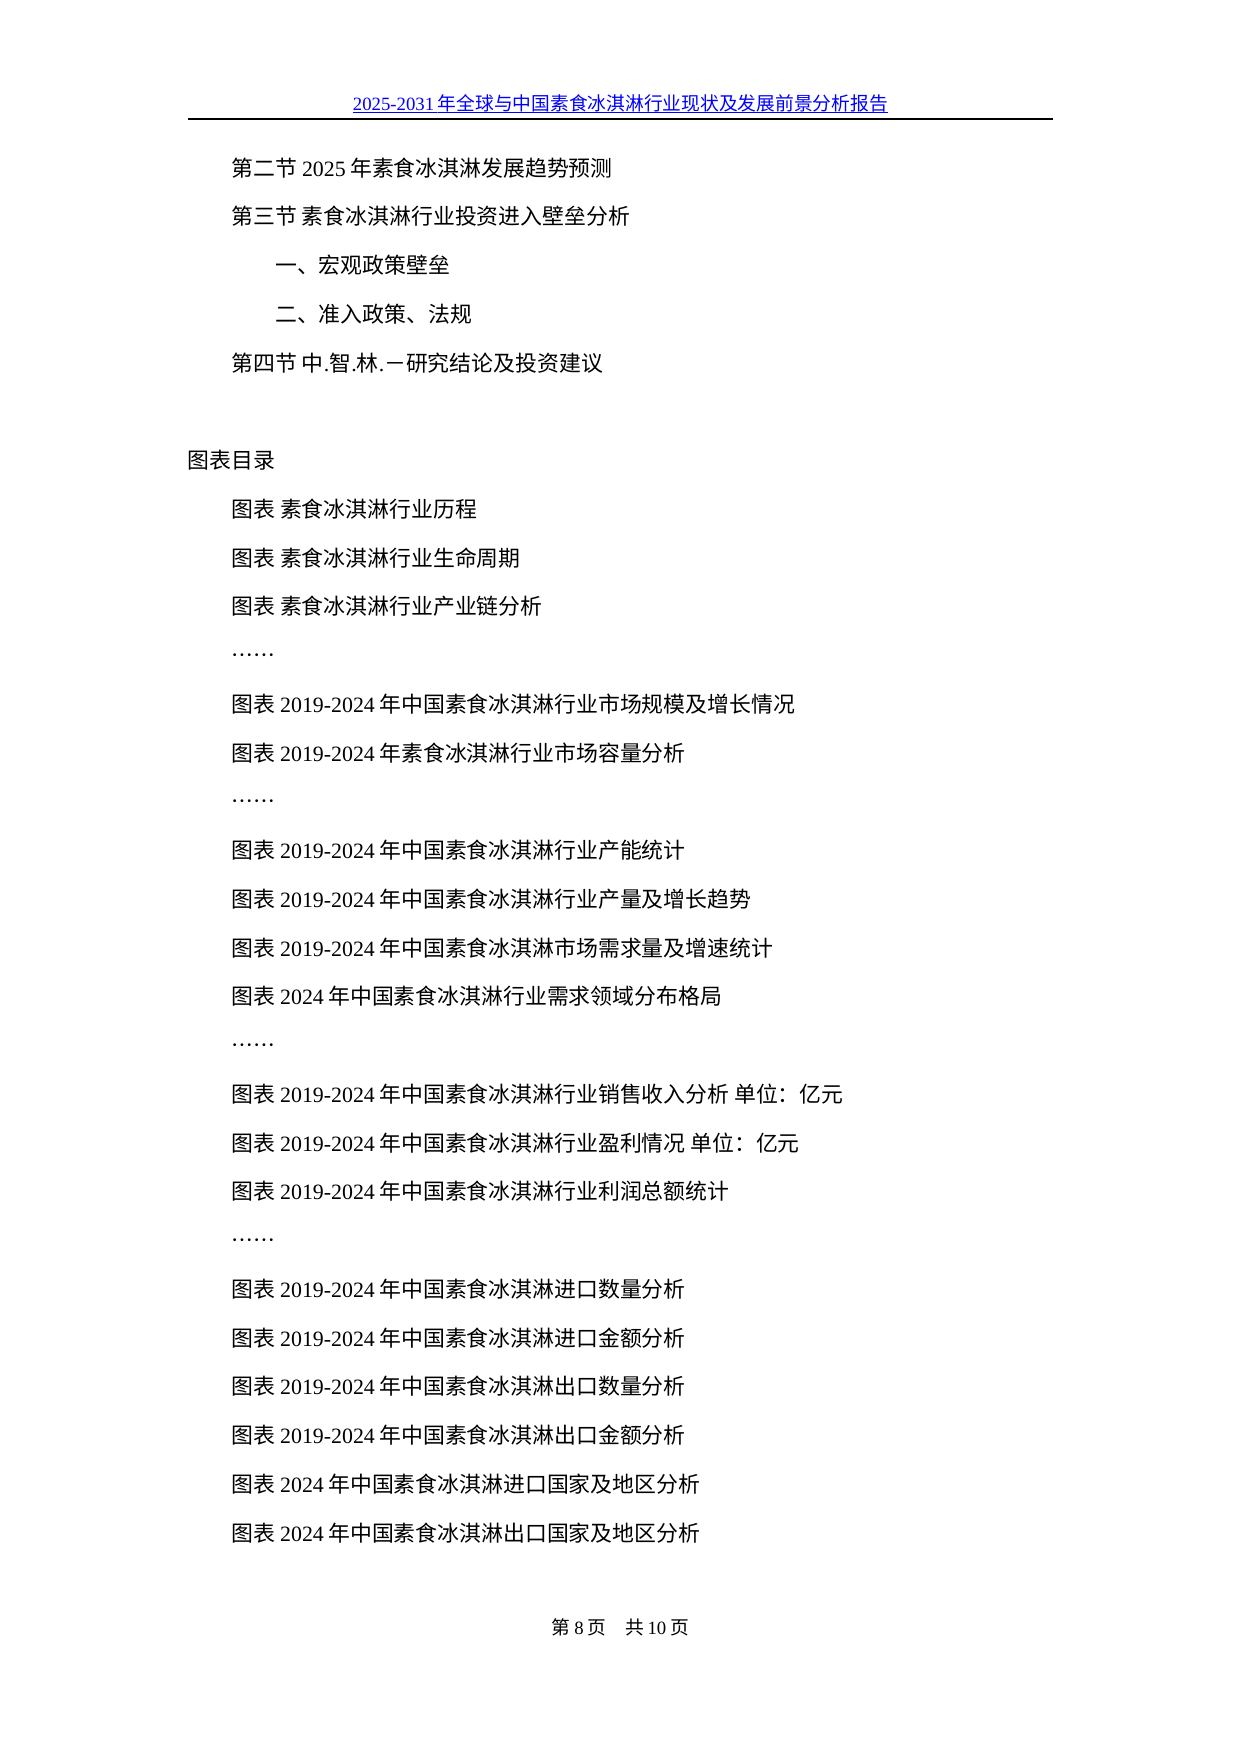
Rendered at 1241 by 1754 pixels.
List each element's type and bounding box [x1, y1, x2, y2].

text [187, 150, 1053, 1548]
